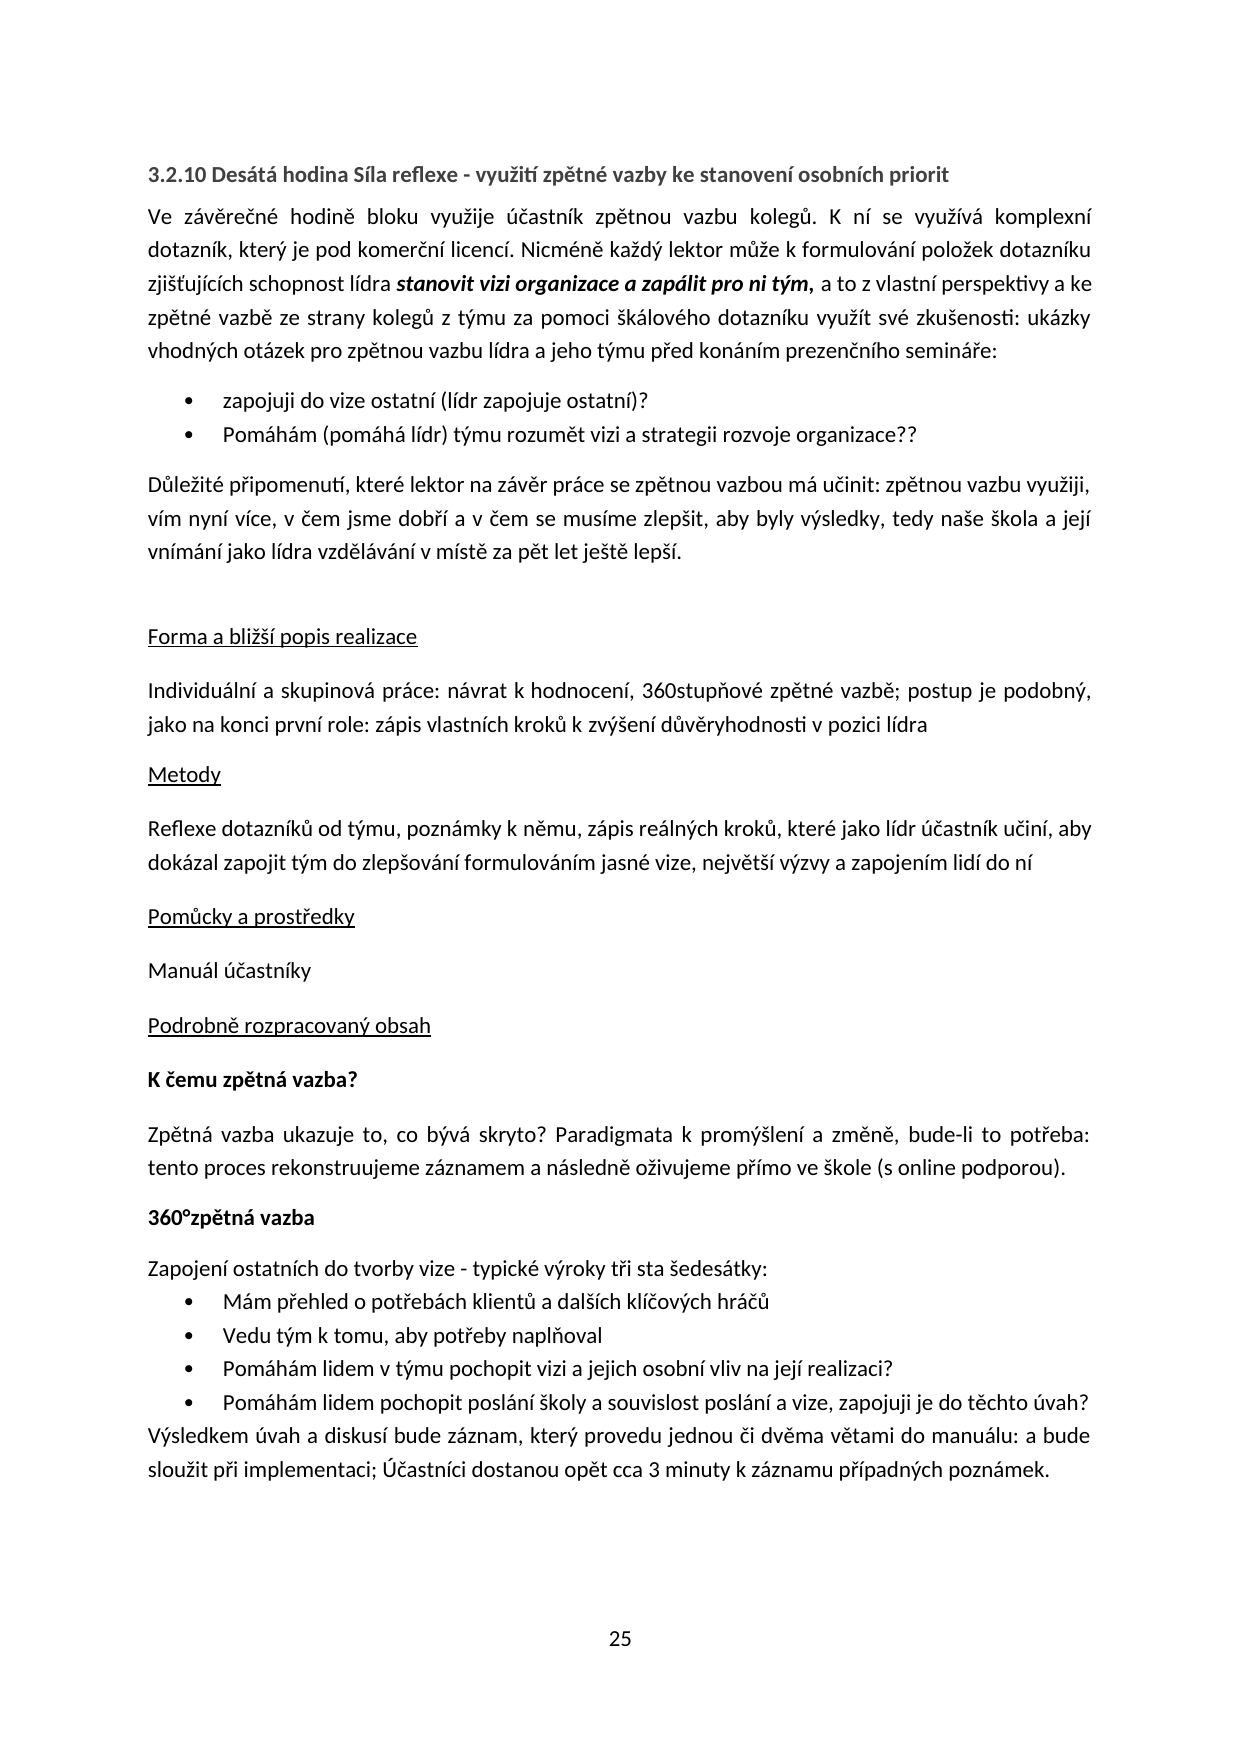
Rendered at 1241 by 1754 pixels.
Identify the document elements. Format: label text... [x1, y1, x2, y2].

list zapojuji do vize ostatní (lídr zapojuje ostatní)? [185, 386, 1093, 414]
text Reflexe dotazníků od týmu, poznámky k němu, zápis reálných kroků, které jako lídr účastník učiní, aby dokázal zapojit tým do zlepšování formulováním jasné vize, největší výzvy a zapojením lidí do ní [148, 814, 1093, 876]
text Forma a bližší popis realizace [148, 622, 1093, 650]
text K čemu zpětná vazba? [148, 1065, 1093, 1093]
text Výsledkem úvah a diskusí bude záznam, který provedu jednou či dvěma větami do manuálu: a bude sloužit při implementaci; Účastníci dostanou opět cca 3 minuty k záznamu případných poznámek. [148, 1421, 1093, 1483]
text Podrobně rozpracovaný obsah [148, 1011, 1093, 1039]
subtitle 3.2.10 Desátá hodina Síla reflexe - využití zpětné vazby ke stanovení osobních priorit [148, 160, 1093, 188]
list Pomáhám lidem v týmu pochopit vizi a jejich osobní vliv na její realizaci? [185, 1354, 1093, 1382]
list Vedu tým k tomu, aby potřeby naplňoval [185, 1321, 1093, 1349]
text Pomůcky a prostředky [148, 902, 1093, 930]
text Zapojení ostatních do tvorby vize - typické výroky tři sta šedesátky: [148, 1254, 1093, 1282]
list Pomáhám lidem pochopit poslání školy a souvislost poslání a vize, zapojuji je do těchto úvah? [185, 1388, 1093, 1416]
text Manuál účastníky [148, 957, 1093, 985]
text Ve závěrečné hodině bloku využije účastník zpětnou vazbu kolegů. K ní se využívá komplexní dotazník, který je pod komerční licencí. Nicméně každý lektor může k formulování položek dotazníku zjišťujících schopnost lídra stanovit vizi organizace a zapálit pro ni tým, a to z vlastní perspektivy a ke zpětné vazbě ze strany kolegů z týmu za pomoci škálového dotazníku využít své zkušenosti: ukázky vhodných otázek pro zpětnou vazbu lídra a jeho týmu před konáním prezenčního semináře: [148, 202, 1093, 364]
text Důležité připomenutí, které lektor na závěr práce se zpětnou vazbou má učinit: zpětnou vazbu využiji, vím nyní více, v čem jsme dobří a v čem se musíme zlepšit, aby byly výsledky, tedy naše škola a její vnímání jako lídra vzdělávání v místě za pět let ještě lepší. [148, 470, 1093, 565]
text 360°zpětná vazba [148, 1203, 1093, 1232]
list Mám přehled o potřebách klientů a dalších klíčových hráčů [185, 1287, 1093, 1315]
list Pomáhám (pomáhá lídr) týmu rozumět vizi a strategii rozvoje organizace?? [185, 420, 1093, 448]
text Individuální a skupinová práce: návrat k hodnocení, 360stupňové zpětné vazbě; postup je podobný, jako na konci první role: zápis vlastních kroků k zvýšení důvěryhodnosti v pozici lídra [148, 676, 1093, 738]
text Metody [148, 760, 1093, 788]
text Zpětná vazba ukazuje to, co bývá skryto? Paradigmata k promýšlení a změně, bude-li to potřeba: tento proces rekonstruujeme záznamem a následně oživujeme přímo ve škole (s online podporou). [148, 1120, 1093, 1181]
